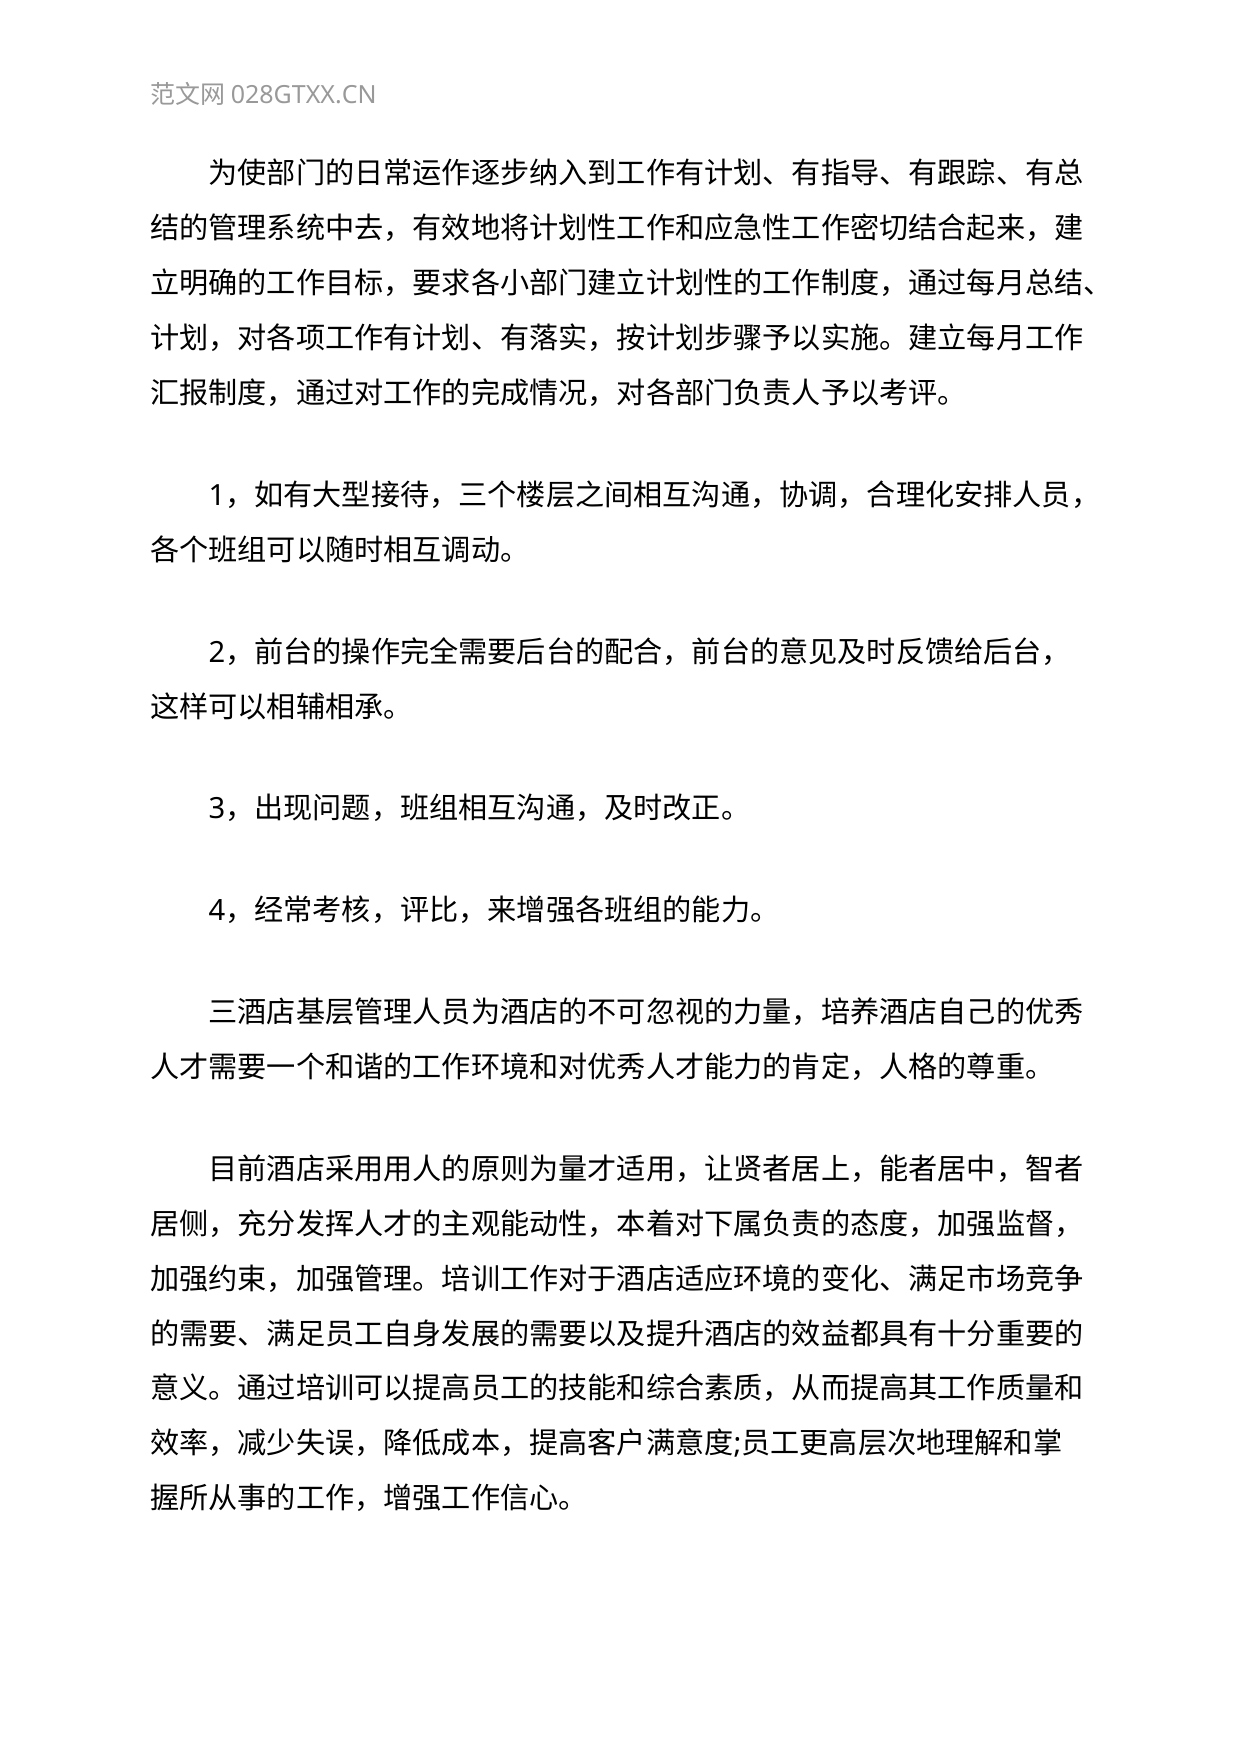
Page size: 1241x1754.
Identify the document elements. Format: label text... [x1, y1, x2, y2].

text 2，前台的操作完全需要后台的配合，前台的意见及时反馈给后台，这样可以相辅相承。 [150, 628, 1090, 725]
text 目前酒店采用用人的原则为量才适用，让贤者居上，能者居中，智者居侧，充分发挥人才的主观能动性，本着对下属负责的态度，加强监督，加强约束，加强管理。培训工作对于酒店适应环境的变化、满足市场竞争的需要、满足员工自身发展的需要以及提升酒店的效益都具有十分重要的意义。通过培训可以提高员工的技能和综合素质，从而提高其工作质量和效率，减少失误，降低成本，提高客户满意度;员工更高层次地理解和掌握所从事的工作，增强工作信心。 [150, 1146, 1090, 1517]
text 1，如有大型接待，三个楼层之间相互沟通，协调，合理化安排人员，各个班组可以随时相互调动。 [150, 471, 1090, 569]
text 4，经常考核，评比，来增强各班组的能力。 [150, 887, 1090, 929]
text 三酒店基层管理人员为酒店的不可忽视的力量，培养酒店自己的优秀人才需要一个和谐的工作环境和对优秀人才能力的肯定，人格的尊重。 [150, 989, 1090, 1086]
text 为使部门的日常运作逐步纳入到工作有计划、有指导、有跟踪、有总结的管理系统中去，有效地将计划性工作和应急性工作密切结合起来，建立明确的工作目标，要求各小部门建立计划性的工作制度，通过每月总结、计划，对各项工作有计划、有落实，按计划步骤予以实施。建立每月工作汇报制度，通过对工作的完成情况，对各部门负责人予以考评。 [150, 150, 1090, 412]
text 3，出现问题，班组相互沟通，及时改正。 [150, 785, 1090, 827]
